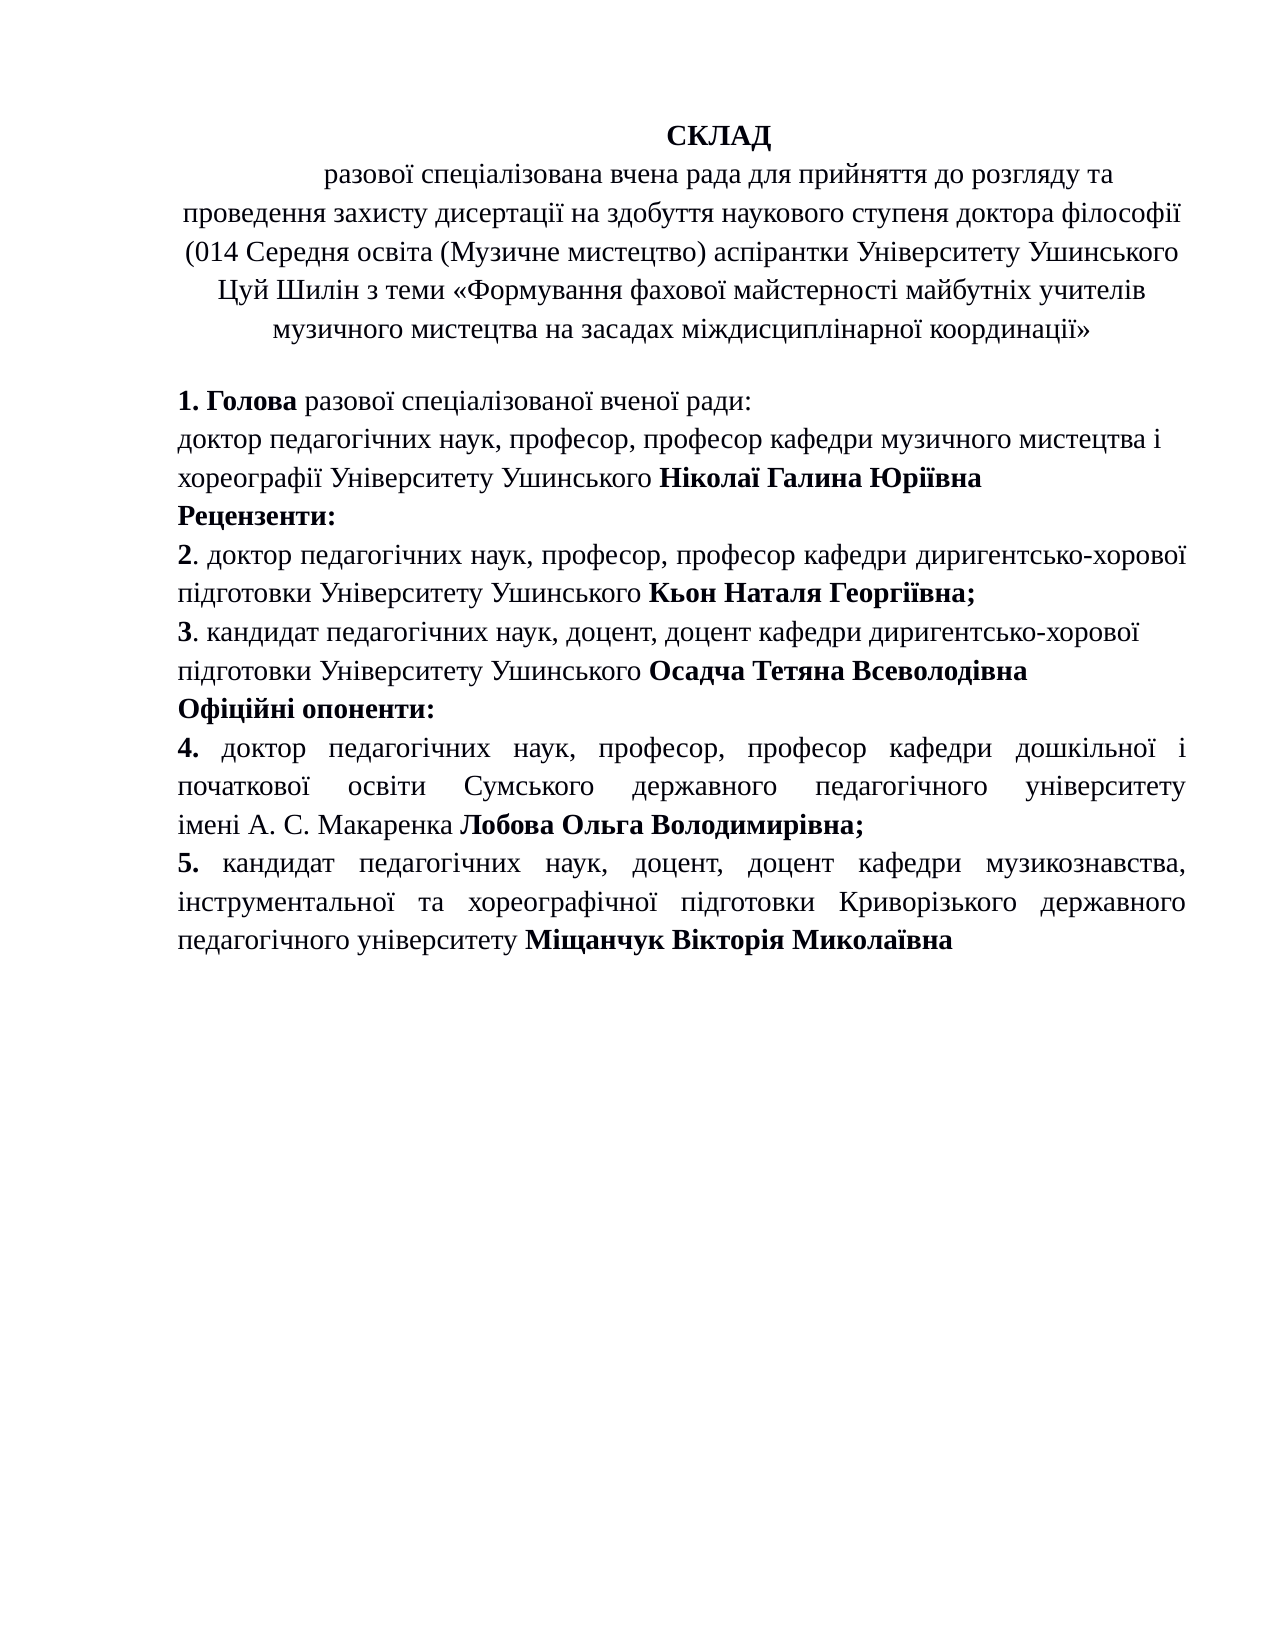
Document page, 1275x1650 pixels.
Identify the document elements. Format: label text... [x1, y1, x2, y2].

text Офіційні опоненти: [177, 691, 1186, 725]
text Рецензенти: [177, 498, 1186, 532]
text 5. кандидат педагогічних наук, доцент, доцент кафедри музикознавства, інструментальної та хореографічної підготовки Криворізького державного педагогічного університету Міщанчук Вікторія Миколаївна [177, 845, 1186, 956]
text доктор педагогічних наук, професор, професор кафедри музичного мистецтва і хореографії Університету Ушинського Ніколаї Галина Юріївна [177, 421, 1186, 493]
text 2. доктор педагогічних наук, професор, професор кафедри диригентсько-хорової підготовки Університету Ушинського Кьон Наталя Георгіївна; [177, 537, 1186, 609]
text СКЛАД [177, 118, 1186, 152]
text 4. доктор педагогічних наук, професор, професор кафедри дошкільної і початкової освіти Сумського державного педагогічного університету імені А. С. Макаренка Лобова Ольга Володимирівна; [177, 730, 1186, 840]
text разової спеціалізована вчена рада для прийняття до розгляду та проведення захисту дисертації на здобуття наукового ступеня доктора філософії (014 Середня освіта (Музичне мистецтво) аспірантки Університету Ушинського Цуй Шилін з теми «Формування фахової майстерності майбутніх учителів музичного мистецтва на засадах міждисциплінарної координації» [177, 157, 1186, 344]
text 1. Голова разової спеціалізованої вченої ради: [177, 383, 1186, 416]
text 3. кандидат педагогічних наук, доцент, доцент кафедри диригентсько-хорової підготовки Університету Ушинського Осадча Тетяна Всеволодівна [177, 614, 1186, 686]
